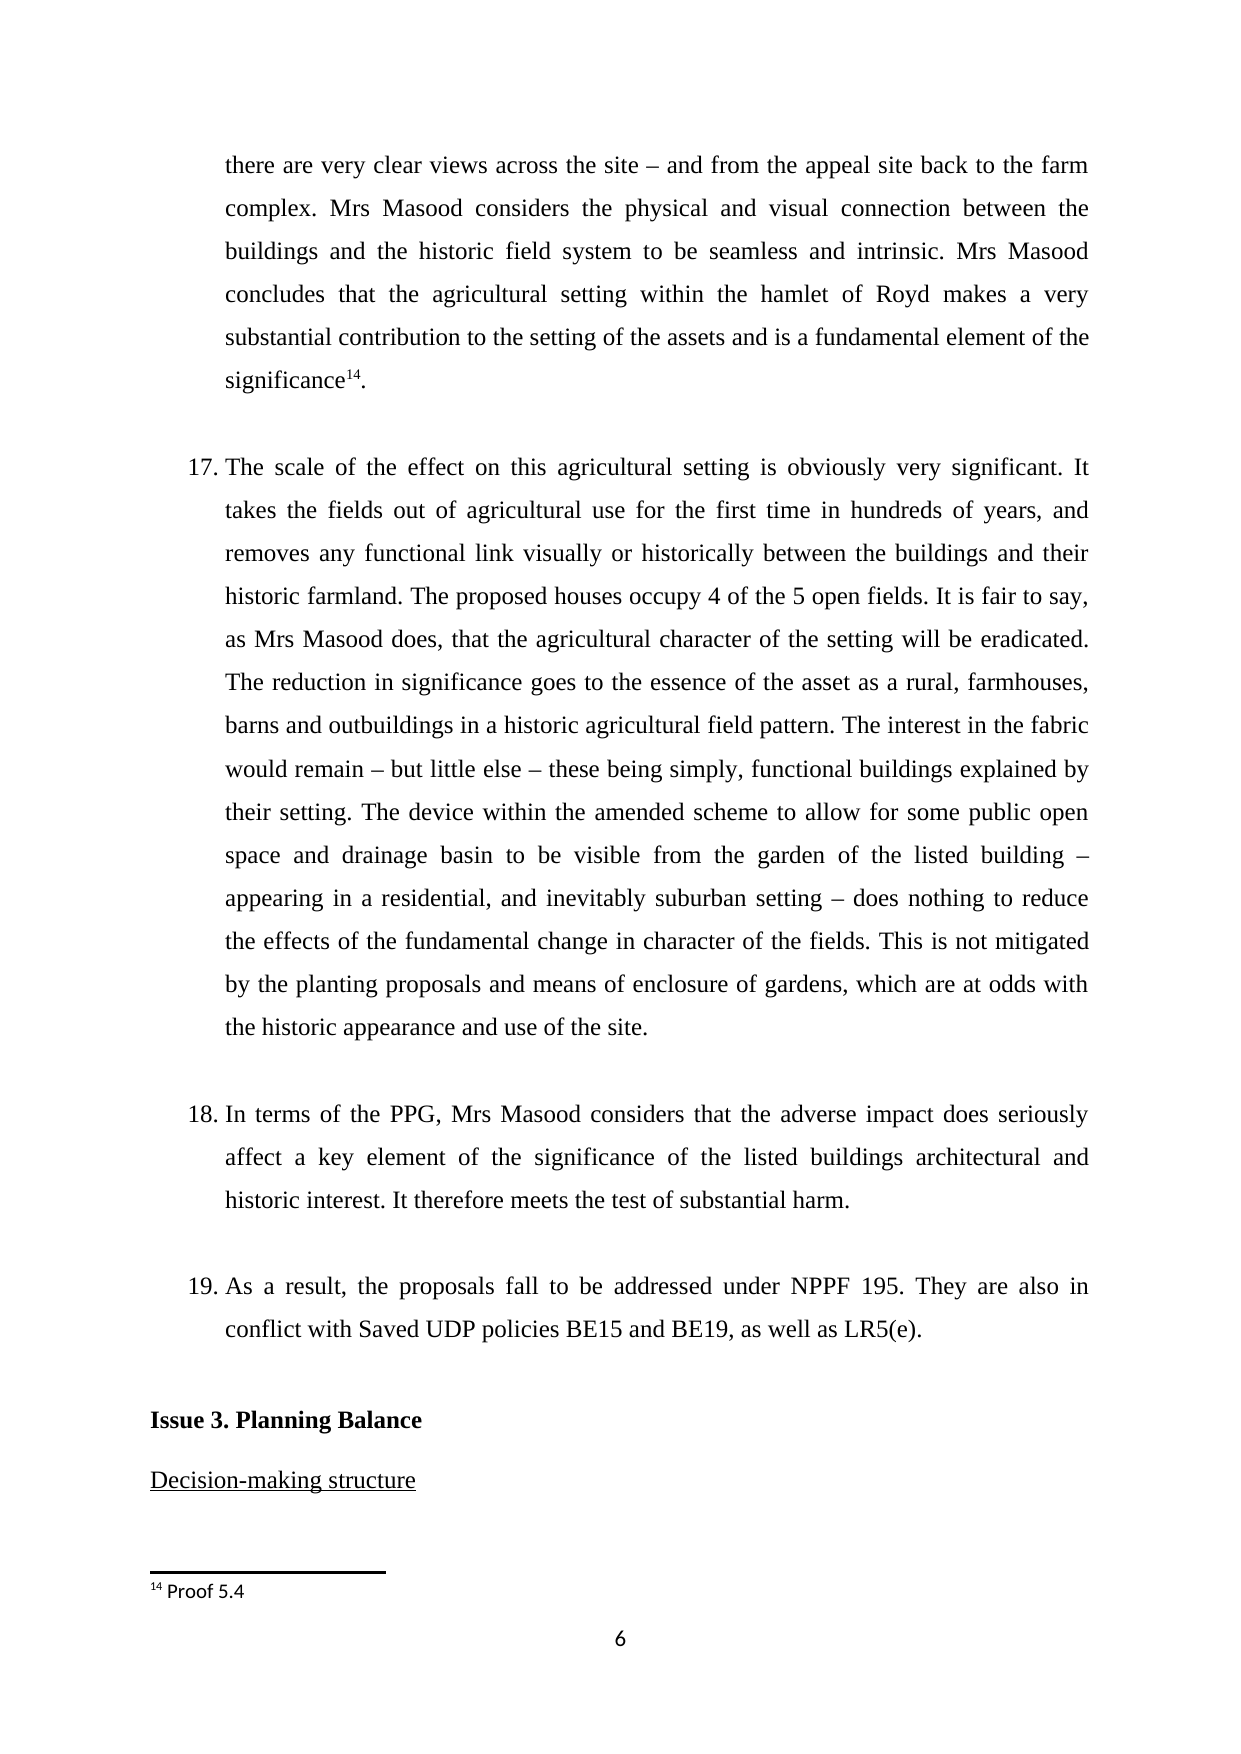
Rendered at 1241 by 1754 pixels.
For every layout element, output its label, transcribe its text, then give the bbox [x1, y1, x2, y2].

list In terms of the PPG, Mrs Masood considers that the adverse impact does seriously affect a key element of the significance of the listed buildings architectural and historic interest. It therefore meets the test of substantial harm. [187, 1099, 1090, 1214]
list The scale of the effect on this agricultural setting is obviously very significant. It takes the fields out of agricultural use for the first time in hundreds of years, and removes any functional link visually or historically between the buildings and their historic farmland. The proposed houses occupy 4 of the 5 open fields. It is fair to say, as Mrs Masood does, that the agricultural character of the setting will be eradicated. The reduction in significance goes to the essence of the asset as a rural, farmhouses, barns and outbuildings in a historic agricultural field pattern. The interest in the fabric would remain – but little else – these being simply, functional buildings explained by their setting. The device within the amended scheme to allow for some public open space and drainage basin to be visible from the garden of the listed building – appearing in a residential, and inevitably suburban setting – does nothing to reduce the effects of the fundamental change in character of the fields. This is not mitigated by the planting proposals and means of enclosure of gardens, which are at odds with the historic appearance and use of the site. [187, 452, 1090, 1041]
text Issue 3. Planning Balance [150, 1405, 1090, 1434]
list As a result, the proposals fall to be addressed under NPPF 195. They are also in conflict with Saved UDP policies BE15 and BE19, as well as LR5(e). [187, 1271, 1090, 1343]
text Decision-making structure [150, 1465, 1090, 1494]
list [187, 150, 1090, 394]
